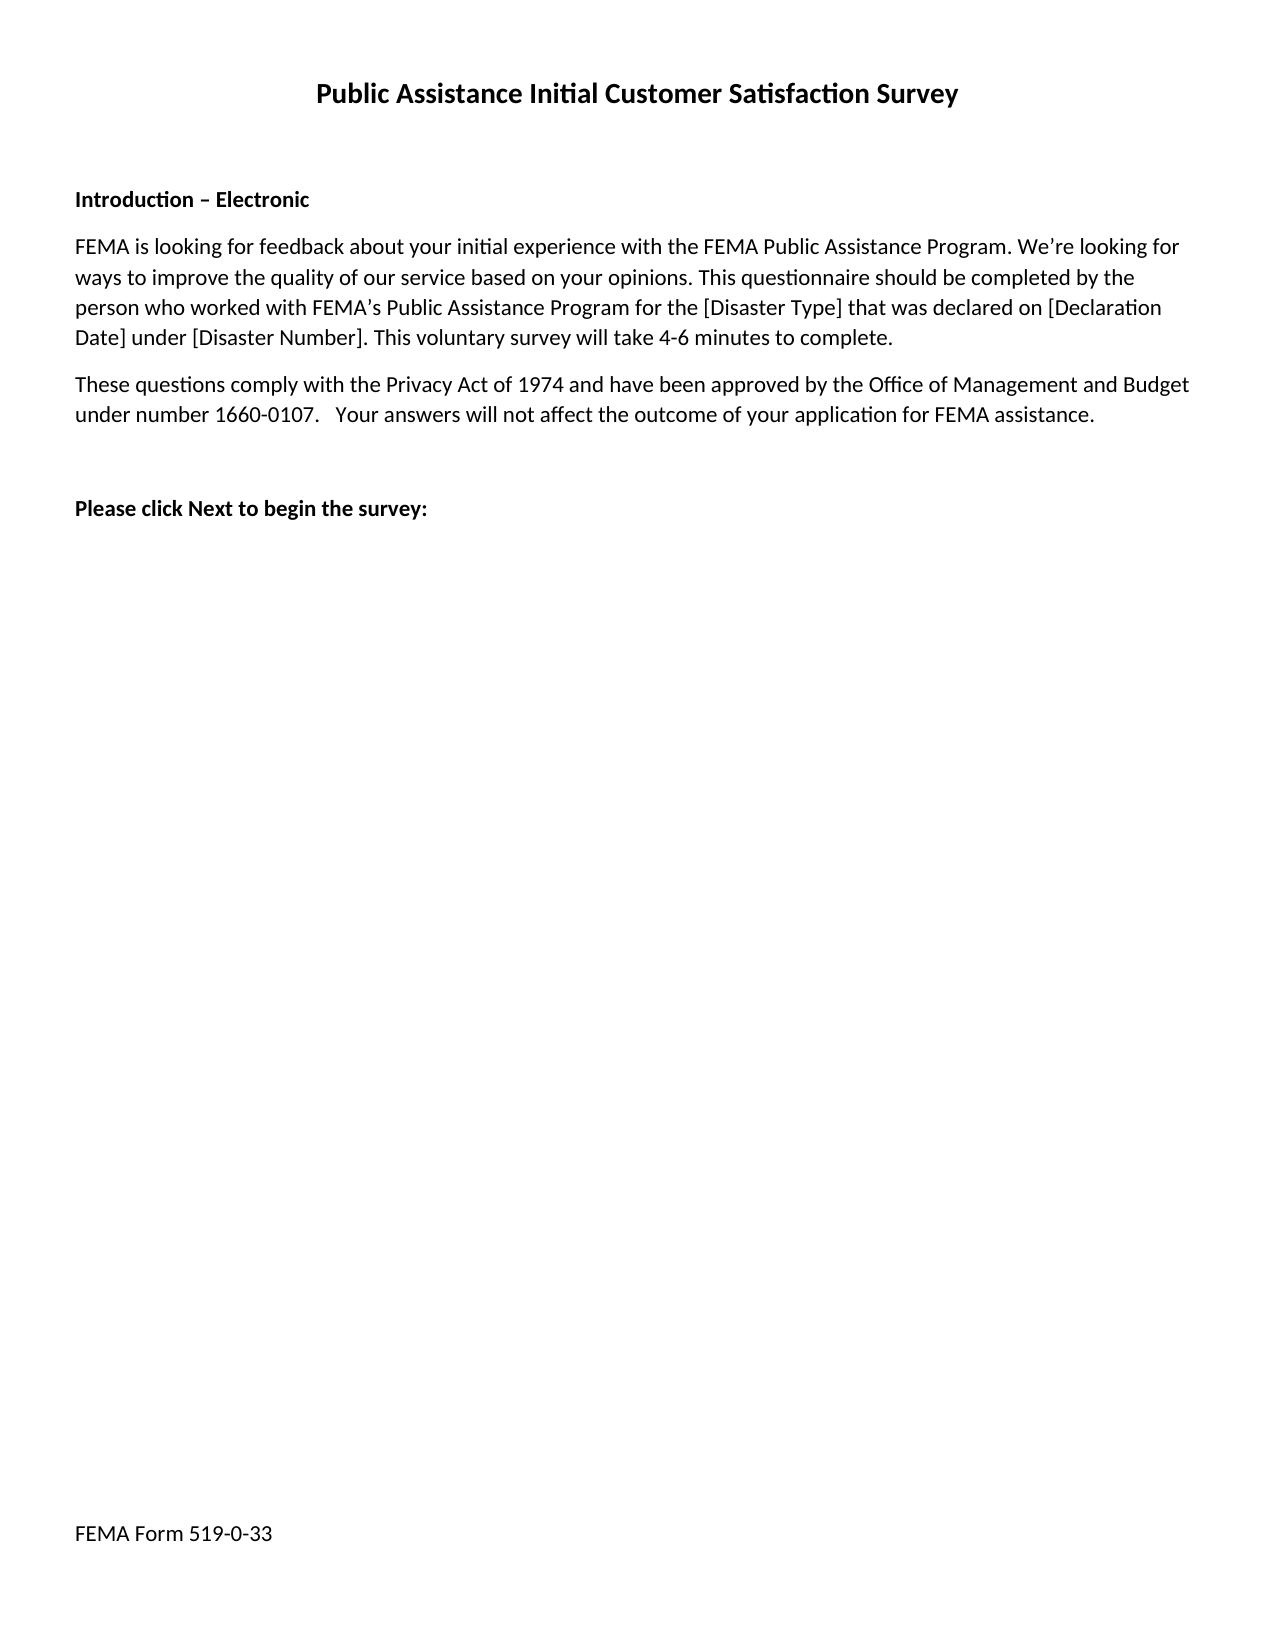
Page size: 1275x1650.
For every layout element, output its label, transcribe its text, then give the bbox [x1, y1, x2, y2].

text These questions comply with the Privacy Act of 1974 and have been approved by the Office of Management and Budget under number 1660-0107. Your answers will not affect the outcome of your application for FEMA assistance. [75, 370, 1200, 428]
text Introduction – Electronic [75, 186, 1200, 213]
text Please click Next to begin the survey: [75, 494, 1200, 522]
text FEMA is looking for feedback about your initial experience with the FEMA Public Assistance Program. We’re looking for ways to improve the quality of our service based on your opinions. This questionnaire should be completed by the person who worked with FEMA’s Public Assistance Program for the [Disaster Type] that was declared on [Declaration Date] under [Disaster Number]. This voluntary survey will take 4-6 minutes to complete. [75, 232, 1200, 351]
